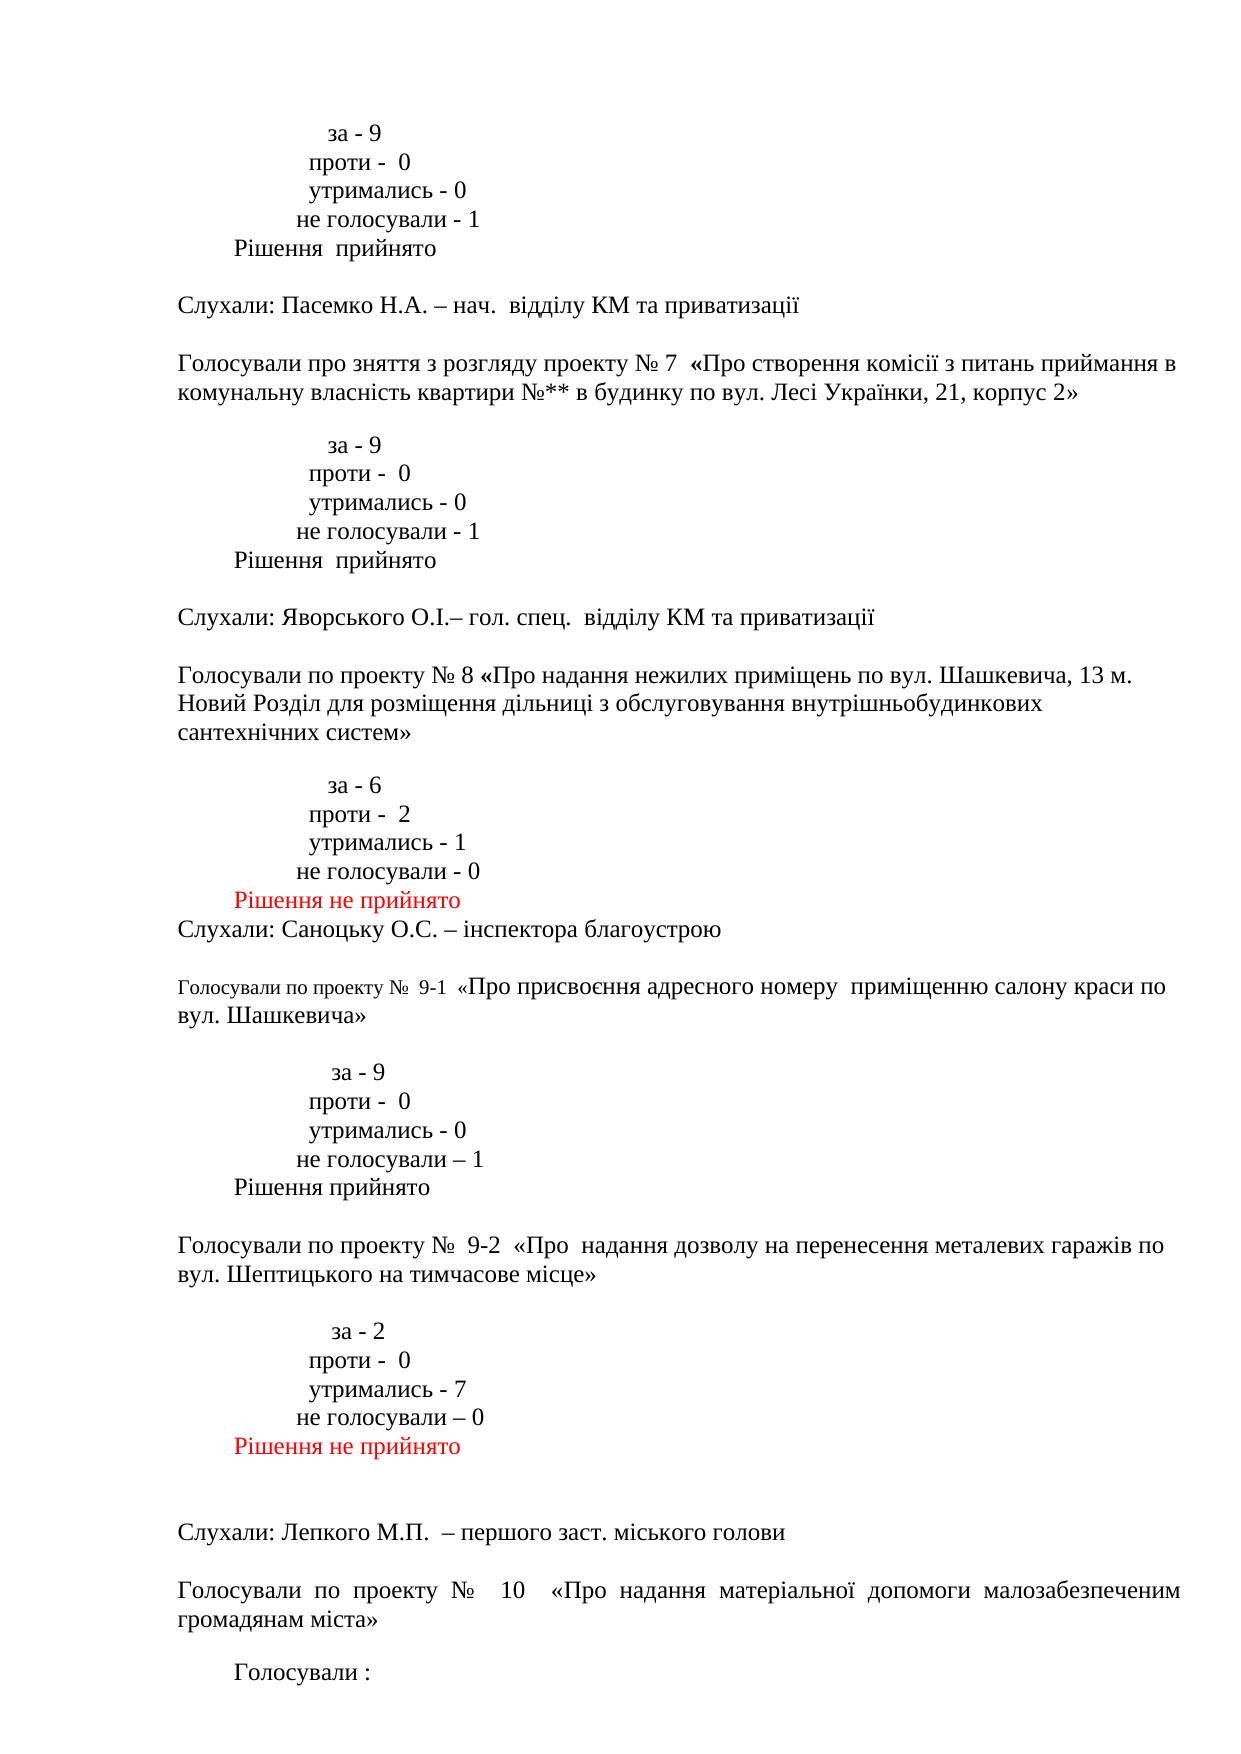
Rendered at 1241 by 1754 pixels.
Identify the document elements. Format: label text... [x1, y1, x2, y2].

text утримались - 0 [177, 487, 1181, 516]
text Голосували про зняття з розгляду проекту № 7 «Про створення комісії з питань приймання в комунальну власність квартири №** в будинку по вул. Лесі Українки, 21, корпус 2» [177, 348, 1181, 406]
text утримались - 7 [177, 1374, 1181, 1402]
text Рішення не прийнято [177, 1431, 1181, 1460]
text Слухали: Яворського О.І.– гол. спец. відділу КМ та приватизації [177, 602, 1181, 631]
text проти - 2 [121, 799, 1181, 827]
text за - 9 [251, 1057, 1181, 1086]
text не голосували - 1 [177, 516, 1181, 545]
text Рішення прийнято [177, 233, 1181, 262]
text Слухали: Пасемко Н.А. – нач. відділу КМ та приватизації [177, 291, 1181, 319]
text не голосували – 1 [177, 1144, 1181, 1172]
text не голосували - 0 [177, 856, 1181, 885]
text за - 6 [177, 770, 1181, 799]
text за - 9 [177, 430, 1181, 458]
text проти - 0 [121, 147, 1181, 176]
text утримались - 0 [177, 1115, 1181, 1144]
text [177, 1517, 1181, 1546]
text Голосували по проекту № 8 «Про надання нежилих приміщень по вул. Шашкевича, . Новий Розділ для розміщення дільниці з обслуговування внутрішньобудинкових сантехнічних систем» [177, 660, 1191, 746]
text Голосували по проекту № 10 «Про надання матеріальної допомоги малозабезпеченим громадянам міста» [177, 1575, 1181, 1632]
text не голосували – 0 [177, 1402, 1181, 1431]
text утримались - 1 [177, 827, 1181, 856]
text за - 2 [251, 1316, 1181, 1345]
text Рішення не прийнято [177, 885, 1181, 914]
text проти - 0 [121, 458, 1181, 487]
text не голосували - 1 [177, 204, 1181, 233]
text утримались - 0 [177, 176, 1181, 204]
text за - 9 [177, 118, 1181, 147]
text Голосували по проекту № 9-2 «Про надання дозволу на перенесення металевих гаражів по вул. Шептицького на тимчасове місце» [177, 1230, 1181, 1287]
text Рішення прийнято [177, 1172, 1181, 1201]
text Голосували по проекту № 9-1 «Про присвоєння адресного номеру приміщенню салону краси по вул. Шашкевича» [177, 971, 1181, 1029]
text проти - 0 [121, 1345, 1181, 1374]
text Голосували : [177, 1657, 1181, 1685]
text проти - 0 [121, 1086, 1181, 1115]
text Слухали: Саноцьку О.С. – інспектора благоустрою [177, 914, 1181, 942]
text Рішення прийнято [177, 545, 1181, 573]
